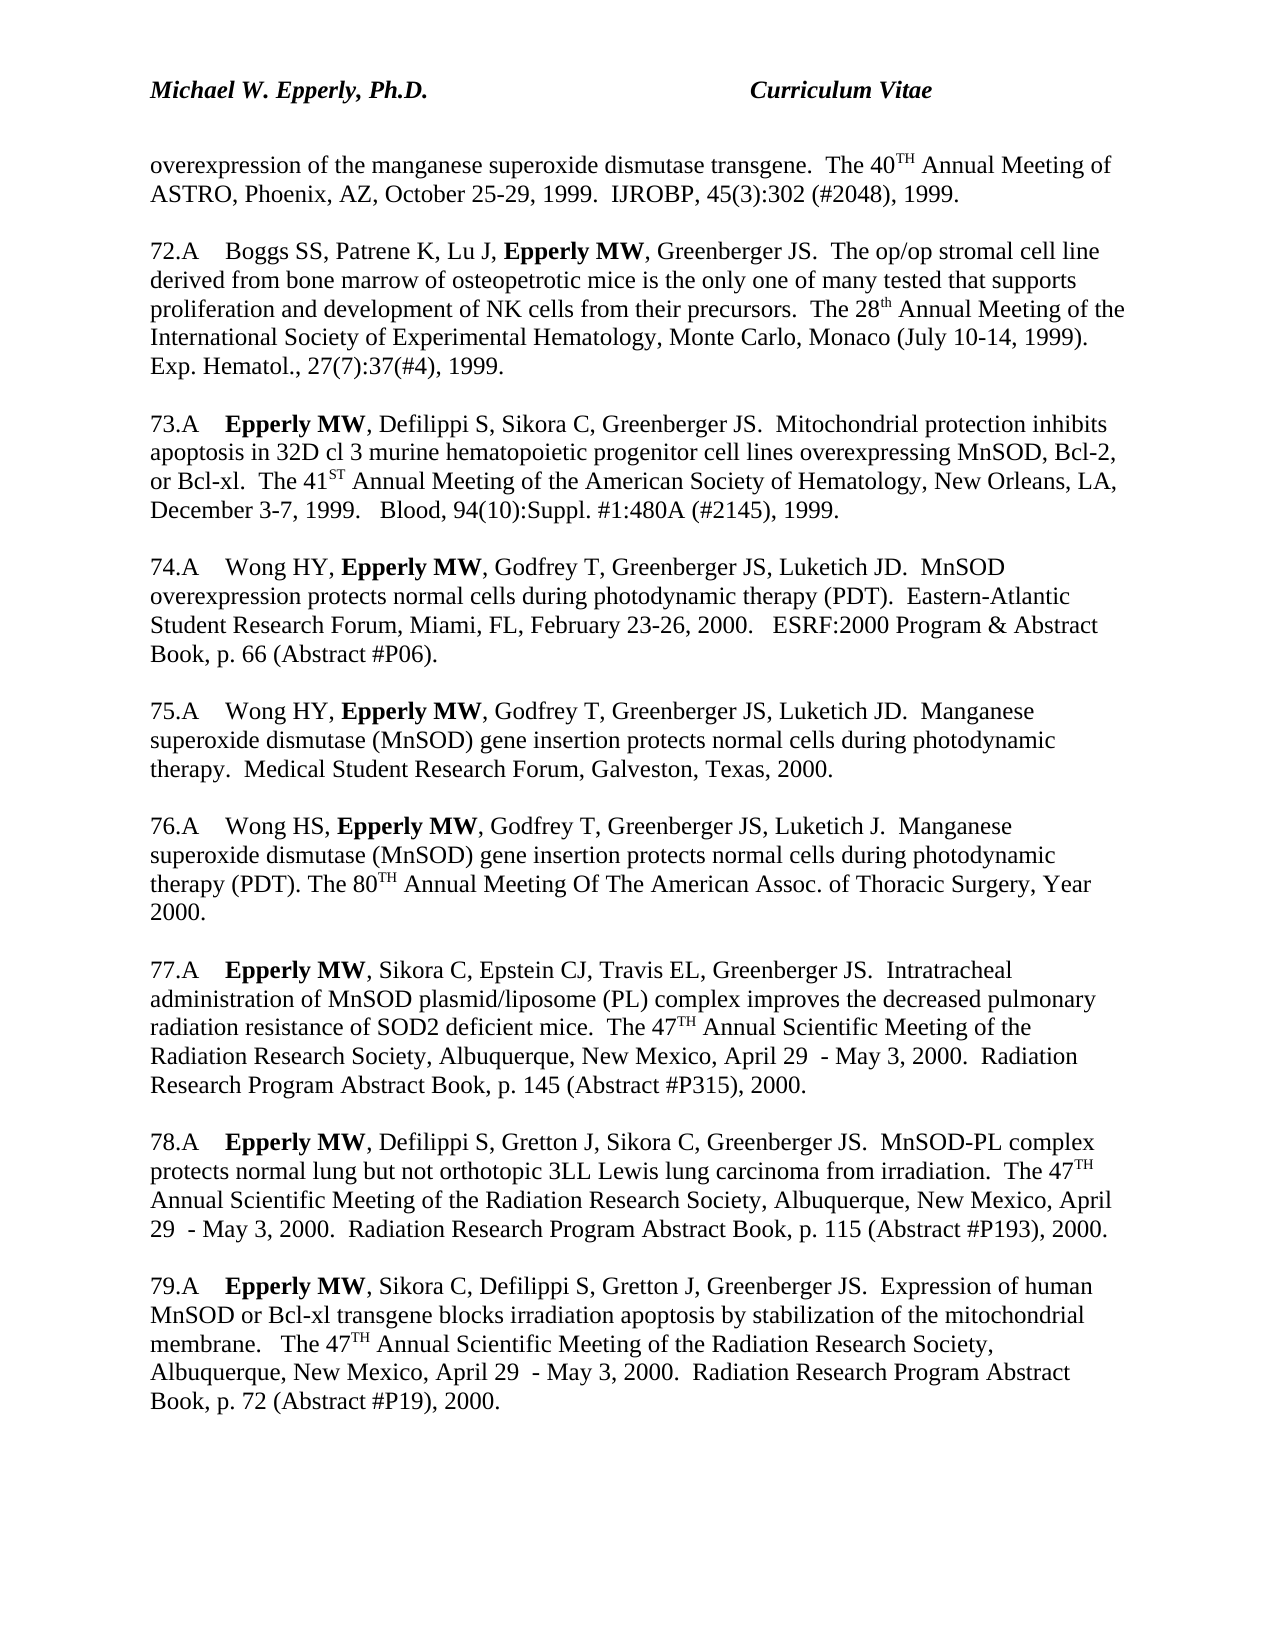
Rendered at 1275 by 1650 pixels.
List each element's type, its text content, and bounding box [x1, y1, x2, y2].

list Epperly MW, Defilippi S, Gretton J, Sikora C, Greenberger JS. MnSOD-PL complex protects normal lung but not orthotopic 3LL Lewis lung carcinoma from irradiation. The 47TH Annual Scientific Meeting of the Radiation Research Society, Albuquerque, New Mexico, April 29 - May 3, 2000. Radiation Research Program Abstract Book, p. 115 (Abstract #P193), 2000. [150, 1127, 1125, 1242]
list Epperly MW, Defilippi S, Sikora C, Greenberger JS. Mitochondrial protection inhibits apoptosis in 32D cl 3 murine hematopoietic progenitor cell lines overexpressing MnSOD, Bcl-2, or Bcl-xl. The 41ST Annual Meeting of the American Society of Hematology, , . Blood, 94(10):Suppl. #1:480A (#2145), 1999. [150, 409, 1125, 524]
list Boggs SS, Patrene K, Lu J, Epperly MW, Greenberger JS. The op/op stromal cell line derived from bone marrow of osteopetrotic mice is the only one of many tested that supports proliferation and development of NK cells from their precursors. The 28th Annual Meeting of the International Society of Experimental Hematology, (July 10-14, 1999). Exp. Hematol., 27(7):37(#4), 1999. [150, 236, 1125, 380]
list Wong HY, Epperly MW, Godfrey T, Greenberger JS, Luketich JD. MnSOD overexpression protects normal cells during photodynamic therapy (PDT). Eastern-Atlantic Student Research Forum, , . ESRF:2000 Program & Abstract Book, p. 66 (Abstract #P06). [150, 552, 1125, 667]
list Wong HS, Epperly MW, Godfrey T, Greenberger JS, Luketich J. Manganese superoxide dismutase (MnSOD) gene insertion protects normal cells during photodynamic therapy (PDT). The 80TH Annual Meeting Of The American Assoc. of Thoracic Surgery, Year 2000. [150, 811, 1125, 926]
list Epperly MW, Sikora C, Epstein CJ, Travis EL, Greenberger JS. Intratracheal administration of MnSOD plasmid/liposome (PL) complex improves the decreased pulmonary radiation resistance of SOD2 deficient mice. The 47TH Annual Scientific Meeting of the Radiation Research Society, Albuquerque, New Mexico, April 29 - May 3, 2000. Radiation Research Program Abstract Book, p. 145 (Abstract #P315), 2000. [150, 955, 1125, 1099]
list Wong HY, Epperly MW, Godfrey T, Greenberger JS, Luketich JD. Manganese superoxide dismutase (MnSOD) gene insertion protects normal cells during photodynamic therapy. Medical Student Research Forum, , 2000. [150, 696, 1125, 782]
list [150, 150, 1125, 207]
list Epperly MW, Sikora C, Defilippi S, Gretton J, Greenberger JS. Expression of human MnSOD or Bcl-xl transgene blocks irradiation apoptosis by stabilization of the mitochondrial membrane. The 47TH Annual Scientific Meeting of the Radiation Research Society, Albuquerque, New Mexico, April 29 - May 3, 2000. Radiation Research Program Abstract Book, p. 72 (Abstract #P19), 2000. [150, 1271, 1125, 1415]
